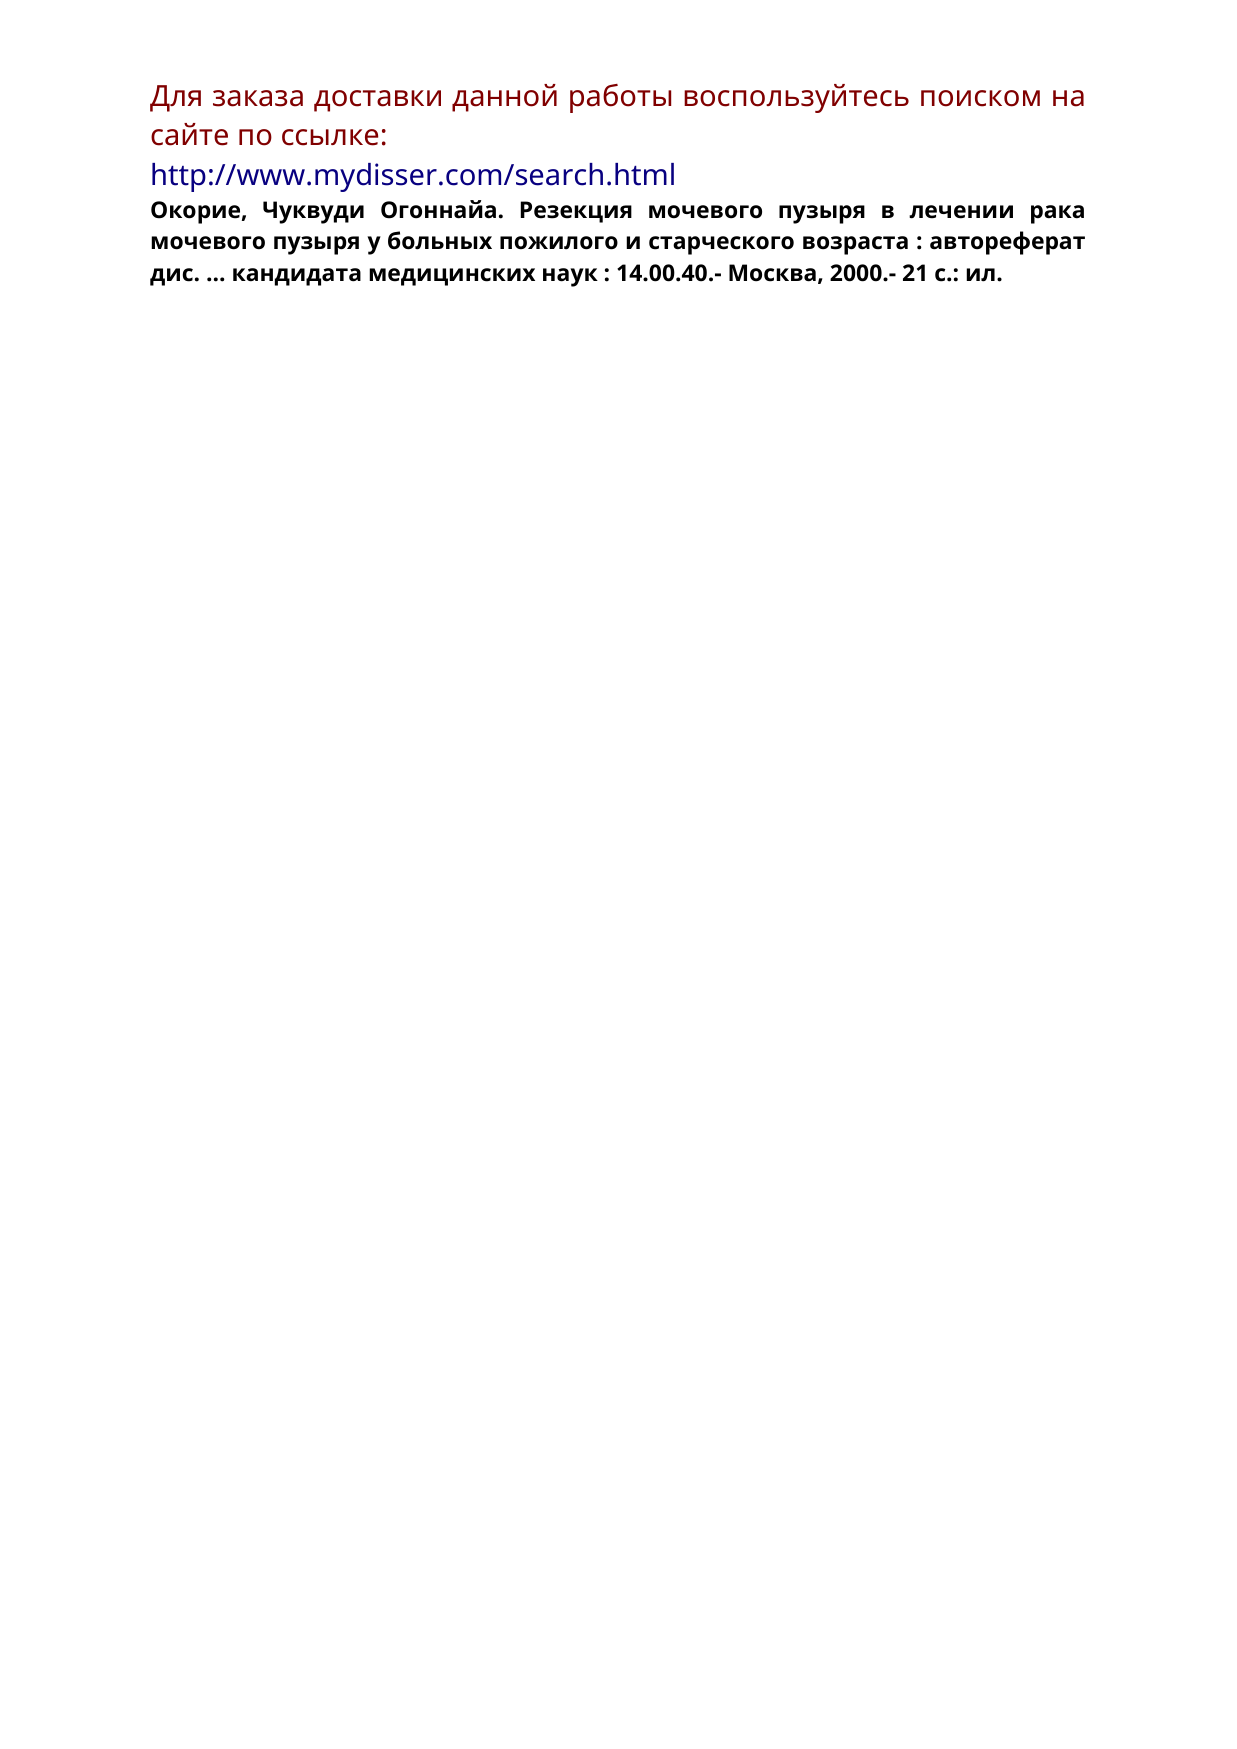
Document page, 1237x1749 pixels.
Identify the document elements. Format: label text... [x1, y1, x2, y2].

text Окорие, Чуквуди Огоннайа. Резекция мочевого пузыря в лечении рака мочевого пузыря у больных пожилого и старческого возраста : автореферат дис. ... кандидата медицинских наук : 14.00.40.- Москва, 2000.- 21 с.: ил. [150, 194, 1086, 288]
